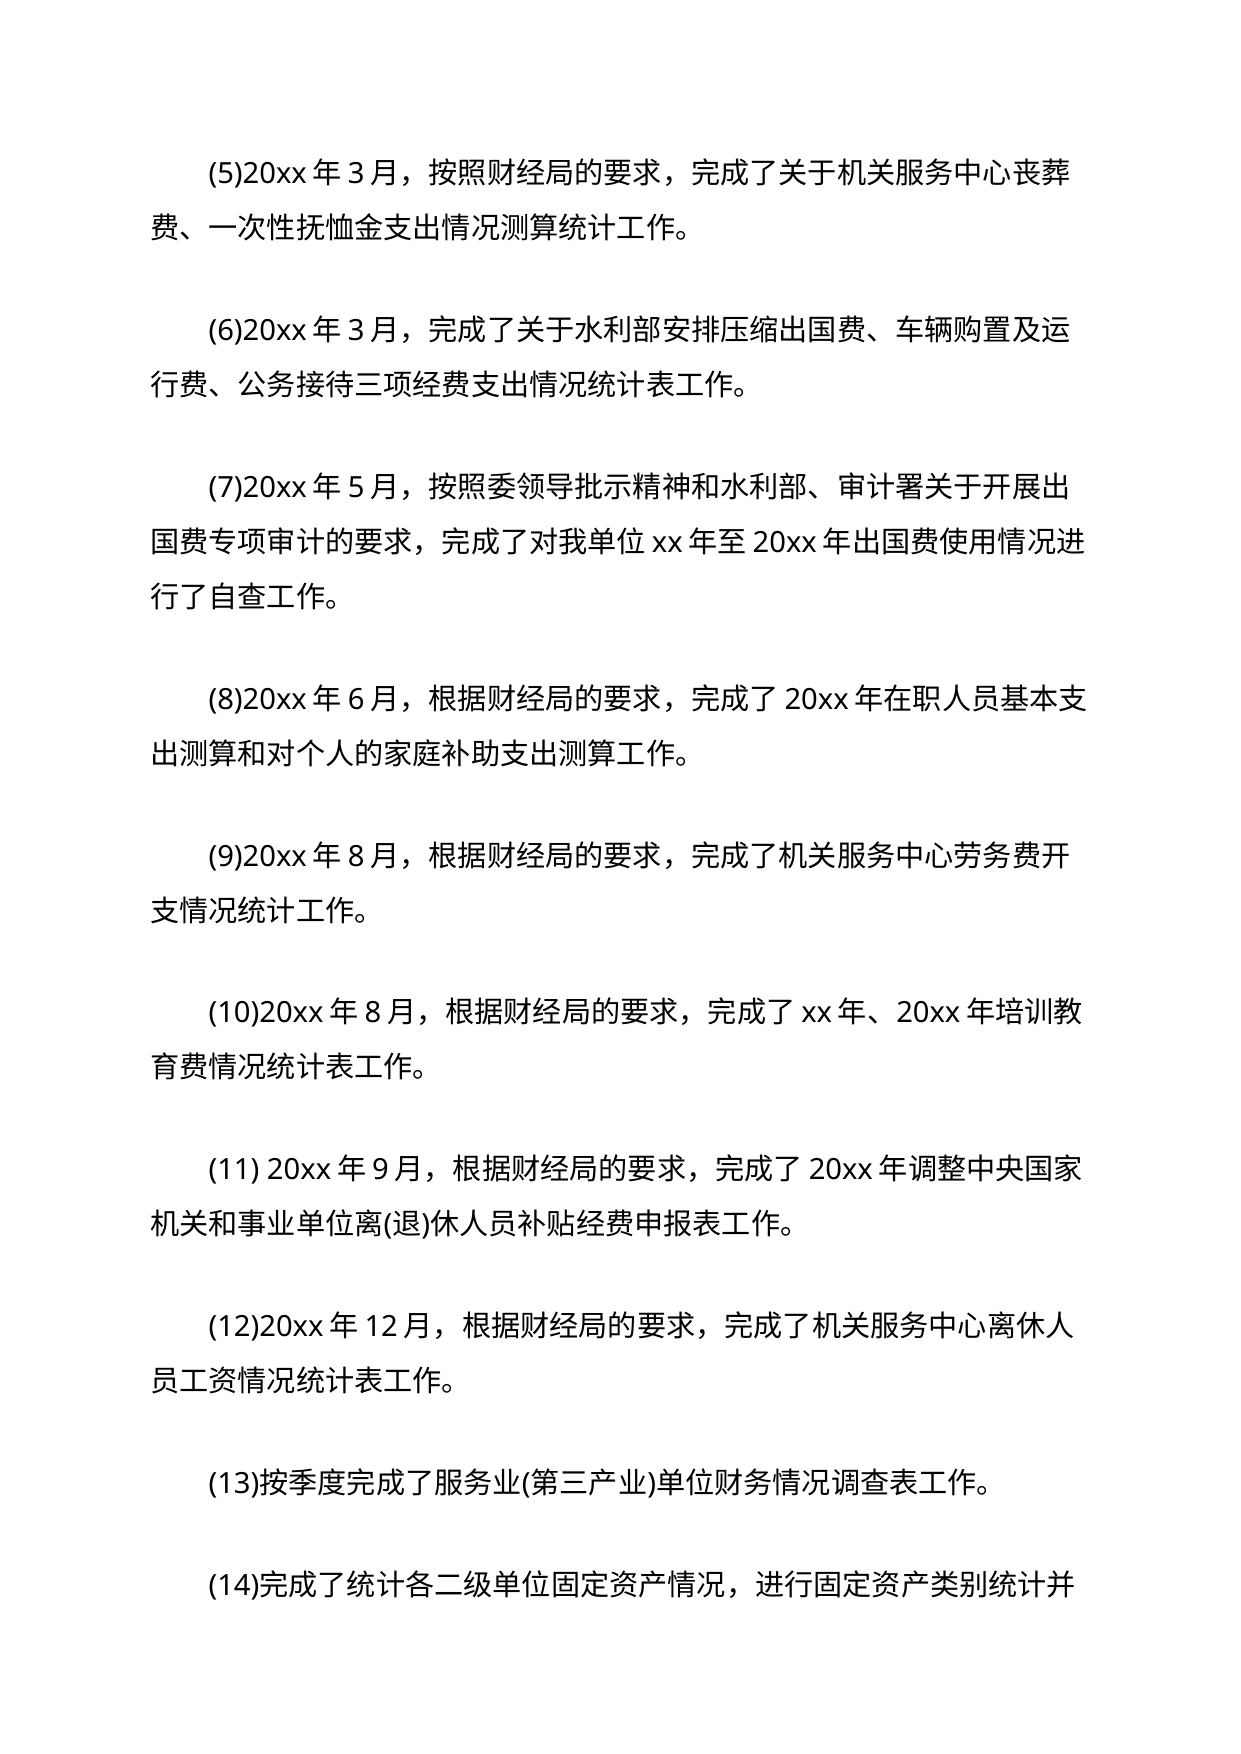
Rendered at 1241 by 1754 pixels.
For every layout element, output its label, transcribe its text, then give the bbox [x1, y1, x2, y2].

text (13)按季度完成了服务业(第三产业)单位财务情况调查表工作。 [150, 1459, 1090, 1502]
text (12)20xx年12月，根据财经局的要求，完成了机关服务中心离休人员工资情况统计表工作。 [150, 1303, 1090, 1400]
text (7)20xx年5月，按照委领导批示精神和水利部、审计署关于开展出国费专项审计的要求，完成了对我单位xx年至20xx年出国费使用情况进行了自查工作。 [150, 463, 1090, 616]
text (6)20xx年3月，完成了关于水利部安排压缩出国费、车辆购置及运行费、公务接待三项经费支出情况统计表工作。 [150, 307, 1090, 404]
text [150, 1561, 1090, 1604]
text (5)20xx年3月，按照财经局的要求，完成了关于机关服务中心丧葬费、一次性抚恤金支出情况测算统计工作。 [150, 150, 1090, 247]
text (8)20xx年6月，根据财经局的要求，完成了20xx年在职人员基本支出测算和对个人的家庭补助支出测算工作。 [150, 675, 1090, 773]
text (9)20xx年8月，根据财经局的要求，完成了机关服务中心劳务费开支情况统计工作。 [150, 832, 1090, 929]
text (11) 20xx年9月，根据财经局的要求，完成了20xx年调整中央国家机关和事业单位离(退)休人员补贴经费申报表工作。 [150, 1146, 1090, 1243]
text (10)20xx年8月，根据财经局的要求，完成了xx年、20xx年培训教育费情况统计表工作。 [150, 989, 1090, 1086]
